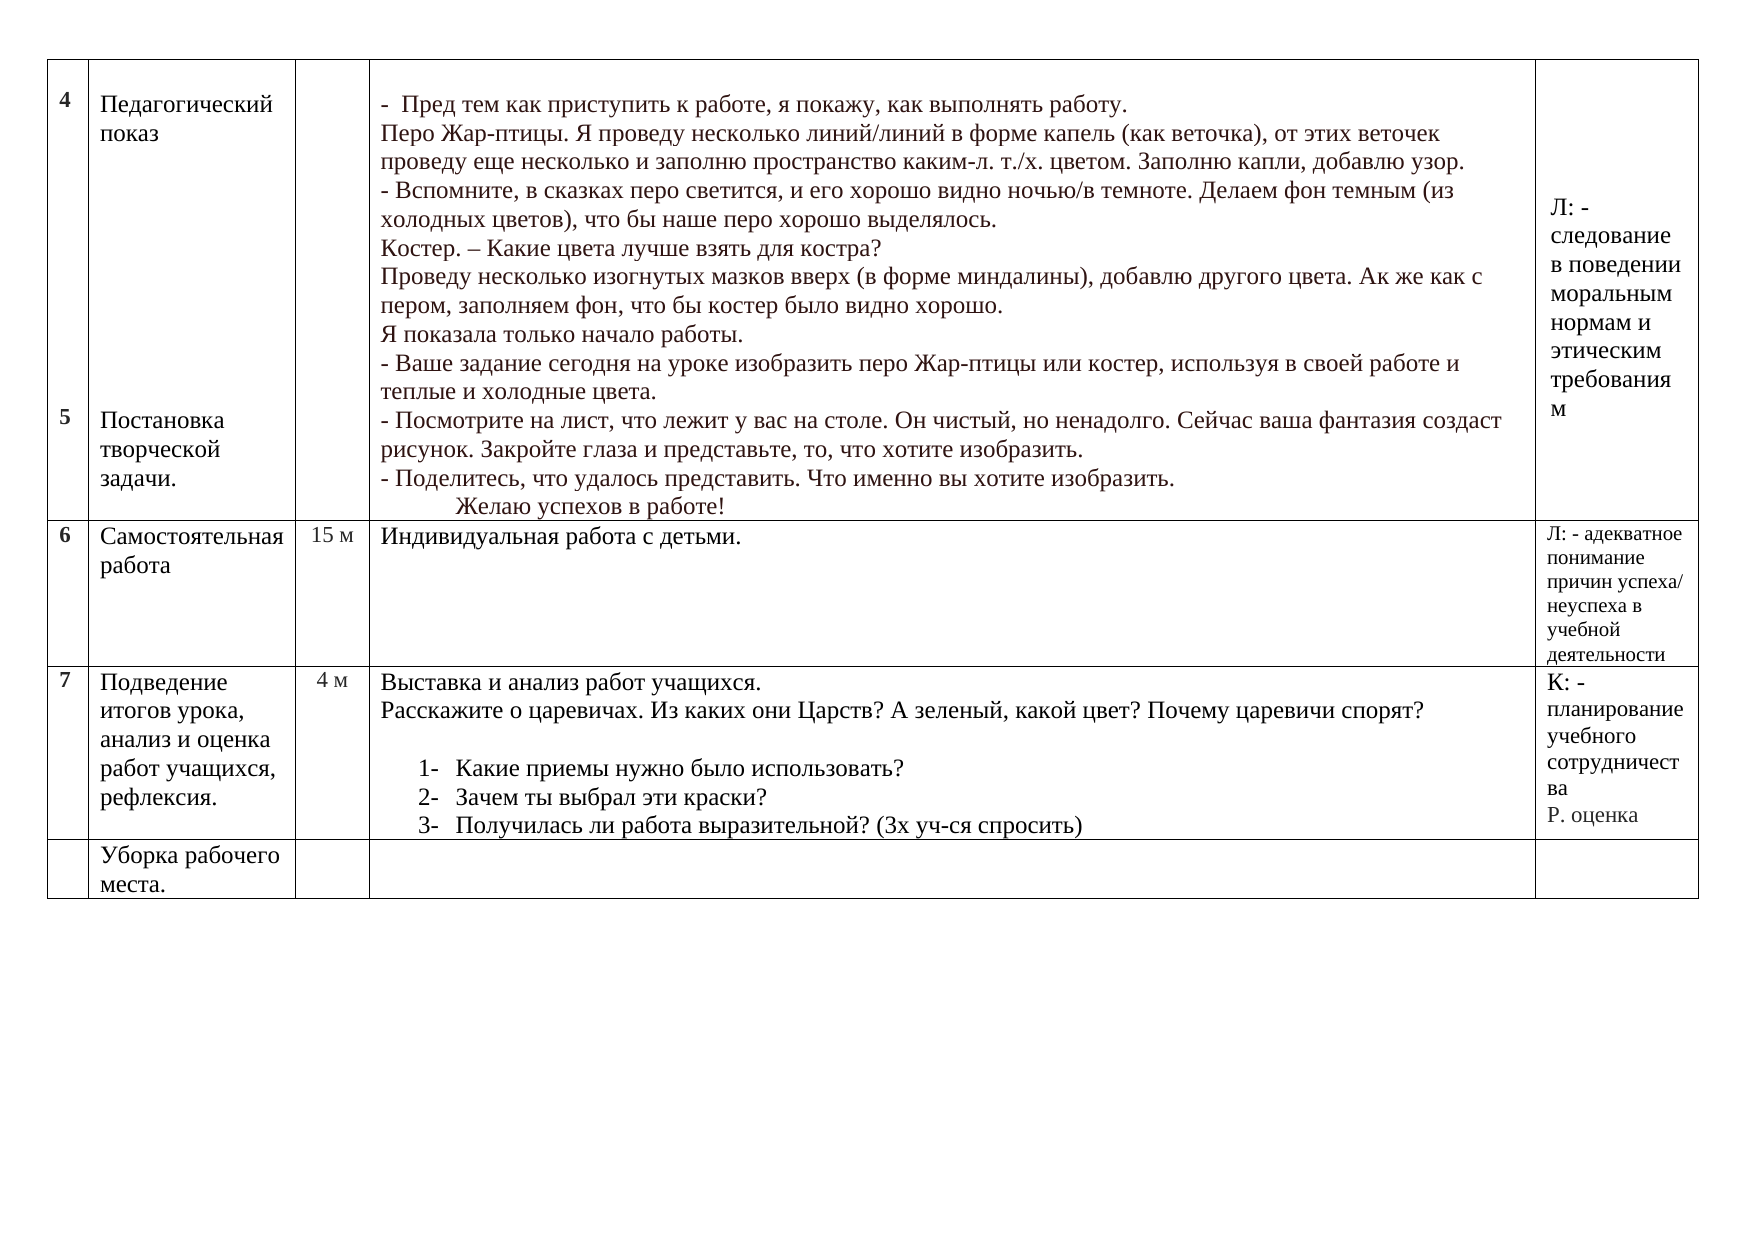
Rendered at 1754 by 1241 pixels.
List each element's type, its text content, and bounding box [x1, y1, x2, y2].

table_cell Подведение итогов урока, анализ и оценка работ учащихся, рефлексия. [89, 667, 295, 839]
table_cell Индивидуальная работа с детьми. [370, 521, 1535, 666]
table_cell 4 м [296, 667, 369, 839]
table_cell 3 4 5 [48, 60, 88, 520]
table_cell Самостоятельная работа [89, 521, 295, 666]
table_cell [296, 840, 369, 898]
table_cell [370, 840, 1535, 898]
table_cell К: - планирование учебного сотрудничества Р. оценка [1536, 667, 1698, 839]
table_cell Выставка и анализ работ учащихся. Расскажите о царевичах. Из каких они Царств? А зеленый, какой цвет? Почему царевичи спорят? Какие приемы нужно было использовать? Зачем ты выбрал эти краски? Получилась ли работа выразительной? (3х уч-ся спросить) [370, 667, 1535, 839]
table_cell [1536, 840, 1698, 898]
table_cell 7 [48, 667, 88, 839]
table_cell 6 [48, 521, 88, 666]
table_cell 15 м [296, 521, 369, 666]
table_cell [48, 840, 88, 898]
table_cell Уборка рабочего места. [89, 840, 295, 898]
